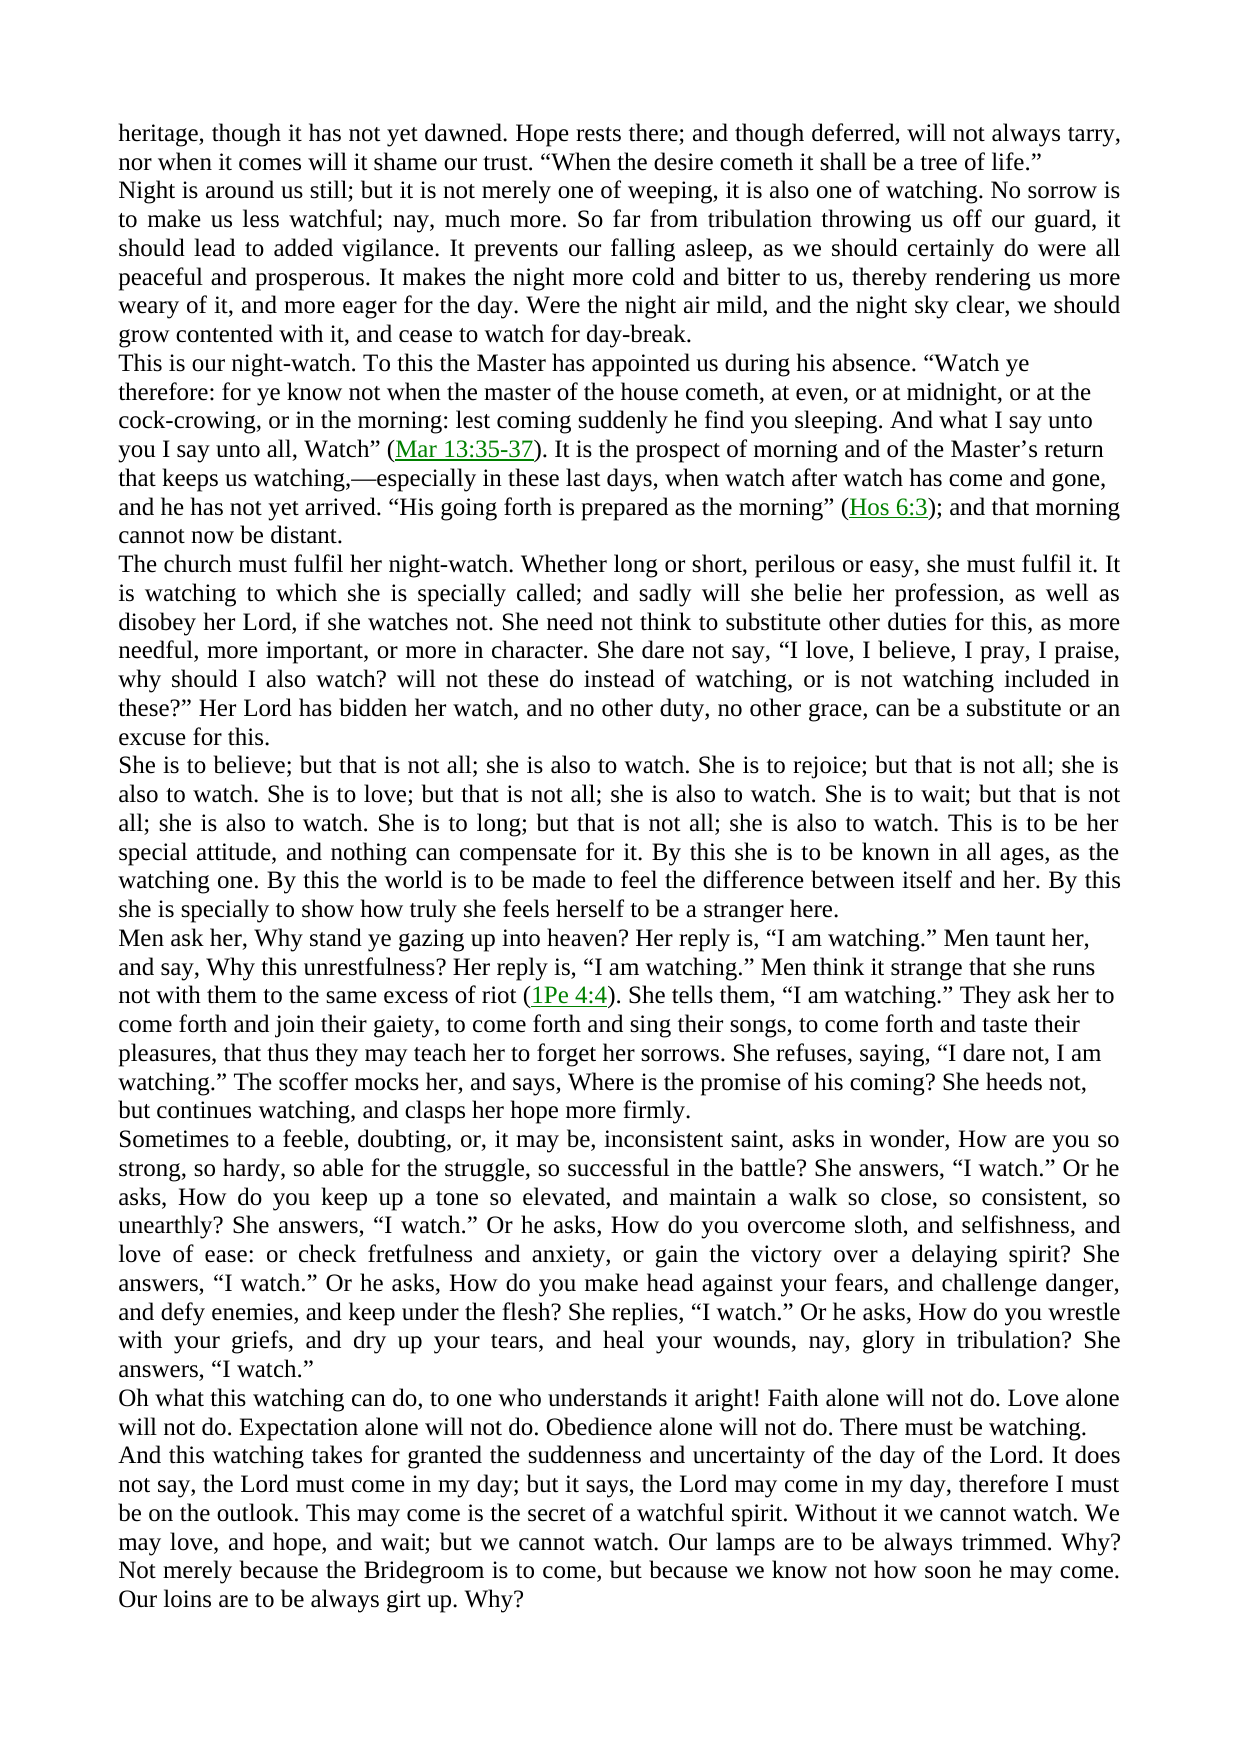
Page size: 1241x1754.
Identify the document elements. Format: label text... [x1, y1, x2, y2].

text Night is around us still; but it is not merely one of weeping, it is also one of watching. No sorrow is to make us less watchful; nay, much more. So far from tribulation throwing us off our guard, it should lead to added vigilance. It prevents our falling asleep, as we should certainly do were all peaceful and prosperous. It makes the night more cold and bitter to us, thereby rendering us more weary of it, and more eager for the day. Were the night air mild, and the night sky clear, we should grow contented with it, and cease to watch for day-break. [118, 176, 1122, 348]
text And this watching takes for granted the suddenness and uncertainty of the day of the Lord. It does not say, the Lord must come in my day; but it says, the Lord may come in my day, therefore I must be on the outlook. This may come is the secret of a watchful spirit. Without it we cannot watch. We may love, and hope, and wait; but we cannot watch. Our lamps are to be always trimmed. Why? Not merely because the Bridegroom is to come, but because we know not how soon he may come. Our loins are to be always girt up. Why? [118, 1441, 1122, 1613]
text This is our night-watch. To this the Master has appointed us during his absence. “Watch ye therefore: for ye know not when the master of the house cometh, at even, or at midnight, or at the cock-crowing, or in the morning: lest coming suddenly he find you sleeping. And what I say unto you I say unto all, Watch” (Mar 13:35-37). It is the prospect of morning and of the Master’s return that keeps us watching,—especially in these last days, when watch after watch has come and gone, and he has not yet arrived. “His going forth is prepared as the morning” (Hos 6:3); and that morning cannot now be distant. [118, 348, 1122, 549]
text Sometimes to a feeble, doubting, or, it may be, inconsistent saint, asks in wonder, How are you so strong, so hardy, so able for the struggle, so successful in the battle? She answers, “I watch.” Or he asks, How do you keep up a tone so elevated, and maintain a walk so close, so consistent, so unearthly? She answers, “I watch.” Or he asks, How do you overcome sloth, and selfishness, and love of ease: or check fretfulness and anxiety, or gain the victory over a delaying spirit? She answers, “I watch.” Or he asks, How do you make head against your fears, and challenge danger, and defy enemies, and keep under the flesh? She replies, “I watch.” Or he asks, How do you wrestle with your griefs, and dry up your tears, and heal your wounds, nay, glory in tribulation? She answers, “I watch.” [118, 1124, 1122, 1383]
text She is to believe; but that is not all; she is also to watch. She is to rejoice; but that is not all; she is also to watch. She is to love; but that is not all; she is also to watch. She is to wait; but that is not all; she is also to watch. She is to long; but that is not all; she is also to watch. This is to be her special attitude, and nothing can compensate for it. By this she is to be known in all ages, as the watching one. By this the world is to be made to feel the difference between itself and her. By this she is specially to show how truly she feels herself to be a stranger here. [118, 751, 1122, 923]
text The church must fulfil her night-watch. Whether long or short, perilous or easy, she must fulfil it. It is watching to which she is specially called; and sadly will she belie her profession, as well as disobey her Lord, if she watches not. She need not think to substitute other duties for this, as more needful, more important, or more in character. She dare not say, “I love, I believe, I pray, I praise, why should I also watch? will not these do instead of watching, or is not watching included in these?” Her Lord has bidden her watch, and no other duty, no other grace, can be a substitute or an excuse for this. [118, 549, 1122, 751]
text Oh what this watching can do, to one who understands it aright! Faith alone will not do. Love alone will not do. Expectation alone will not do. Obedience alone will not do. There must be watching. [118, 1383, 1122, 1441]
text Men ask her, Why stand ye gazing up into heaven? Her reply is, “I am watching.” Men taunt her, and say, Why this unrestfulness? Her reply is, “I am watching.” Men think it strange that she runs not with them to the same excess of riot (1Pe 4:4). She tells them, “I am watching.” They ask her to come forth and join their gaiety, to come forth and sing their songs, to come forth and taste their pleasures, that thus they may teach her to forget her sorrows. She refuses, saying, “I dare not, I am watching.” The scoffer mocks her, and says, Where is the promise of his coming? She heeds not, but continues watching, and clasps her hope more firmly. [118, 923, 1122, 1124]
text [118, 118, 1122, 176]
